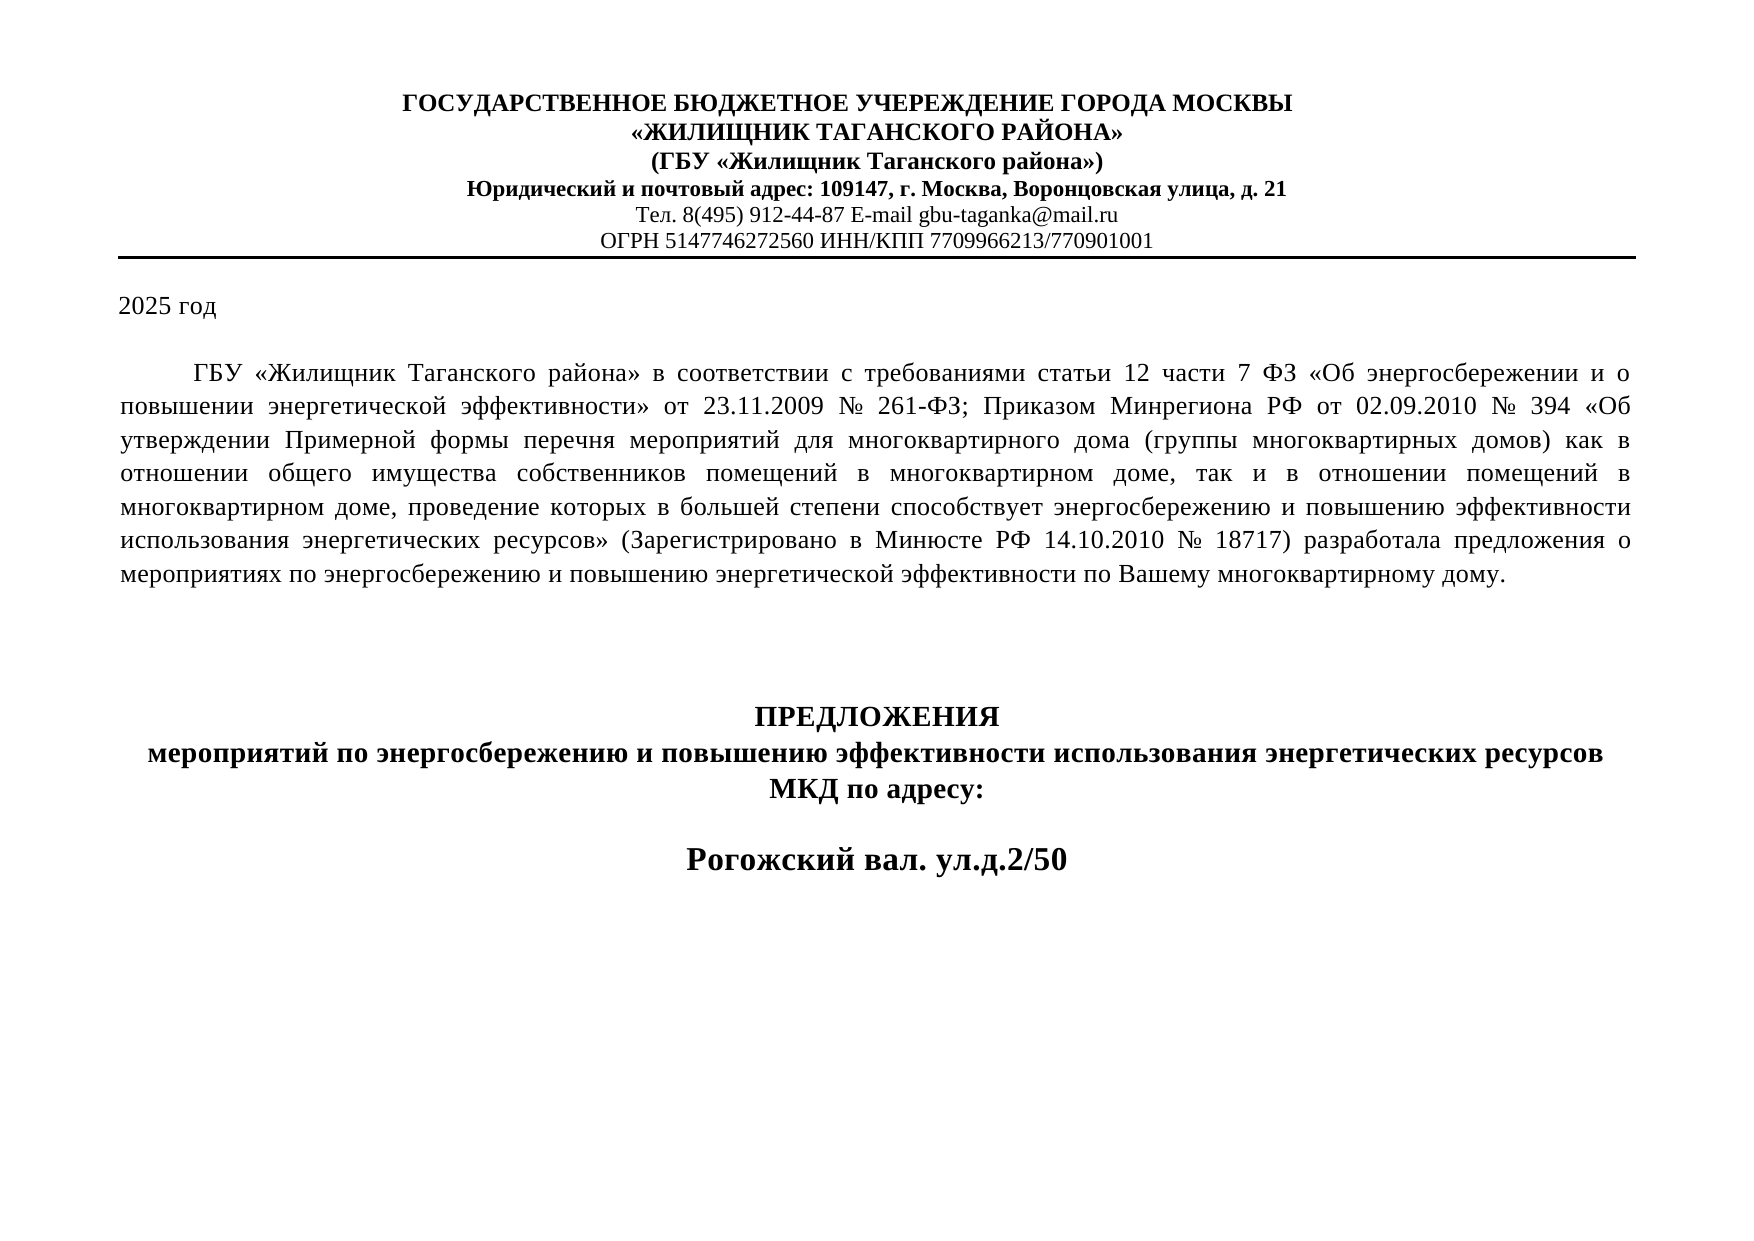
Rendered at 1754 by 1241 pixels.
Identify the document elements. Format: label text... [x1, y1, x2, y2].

text мероприятий по энергосбережению и повышению эффективности использования энергетических ресурсов МКД по адресу: [118, 733, 1636, 806]
text ПРЕДЛОЖЕНИЯ [118, 697, 1636, 733]
text ГБУ «Жилищник Таганского района» в соответствии с требованиями статьи 12 части 7 ФЗ «Об энергосбережении и о повышении энергетической эффективности» от 23.11.2009 № 261-ФЗ; Приказом Минрегиона РФ от 02.09.2010 № 394 «Об утверждении Примерной формы перечня мероприятий для многоквартирного дома (группы многоквартирных домов) как в отношении общего имущества собственников помещений в многоквартирном доме, так и в отношении помещений в многоквартирном доме, проведение которых в большей степени способствует энергосбережению и повышению эффективности использования энергетических ресурсов» (Зарегистрировано в Минюсте РФ 14.10.2010 № 18717) разработала предложения о мероприятиях по энергосбережению и повышению энергетической эффективности по Вашему многоквартирному дому. [120, 354, 1634, 589]
text (ГБУ «Жилищник Таганского района») [118, 146, 1636, 175]
text Юридический и почтовый адрес: 109147, г. Москва, Воронцовская улица, д. 21 [118, 175, 1636, 201]
text Тел. 8(495) 912-44-87 E-mail gbu-taganka@mail.ru [118, 201, 1636, 227]
text ГОСУДАРСТВЕННОЕ БЮДЖЕТНОЕ УЧЕРЕЖДЕНИЕ ГОРОДА МОСКВЫ [59, 88, 1636, 117]
text «ЖИЛИЩНИК ТАГАНСКОГО РАЙОНА» [118, 117, 1636, 146]
text Рогожский вал. ул.д.2/50 [118, 842, 1636, 878]
text ОГРН 5147746272560 ИНН/КПП 7709966213/770901001 [118, 227, 1636, 256]
text 2025 год [118, 287, 1634, 321]
